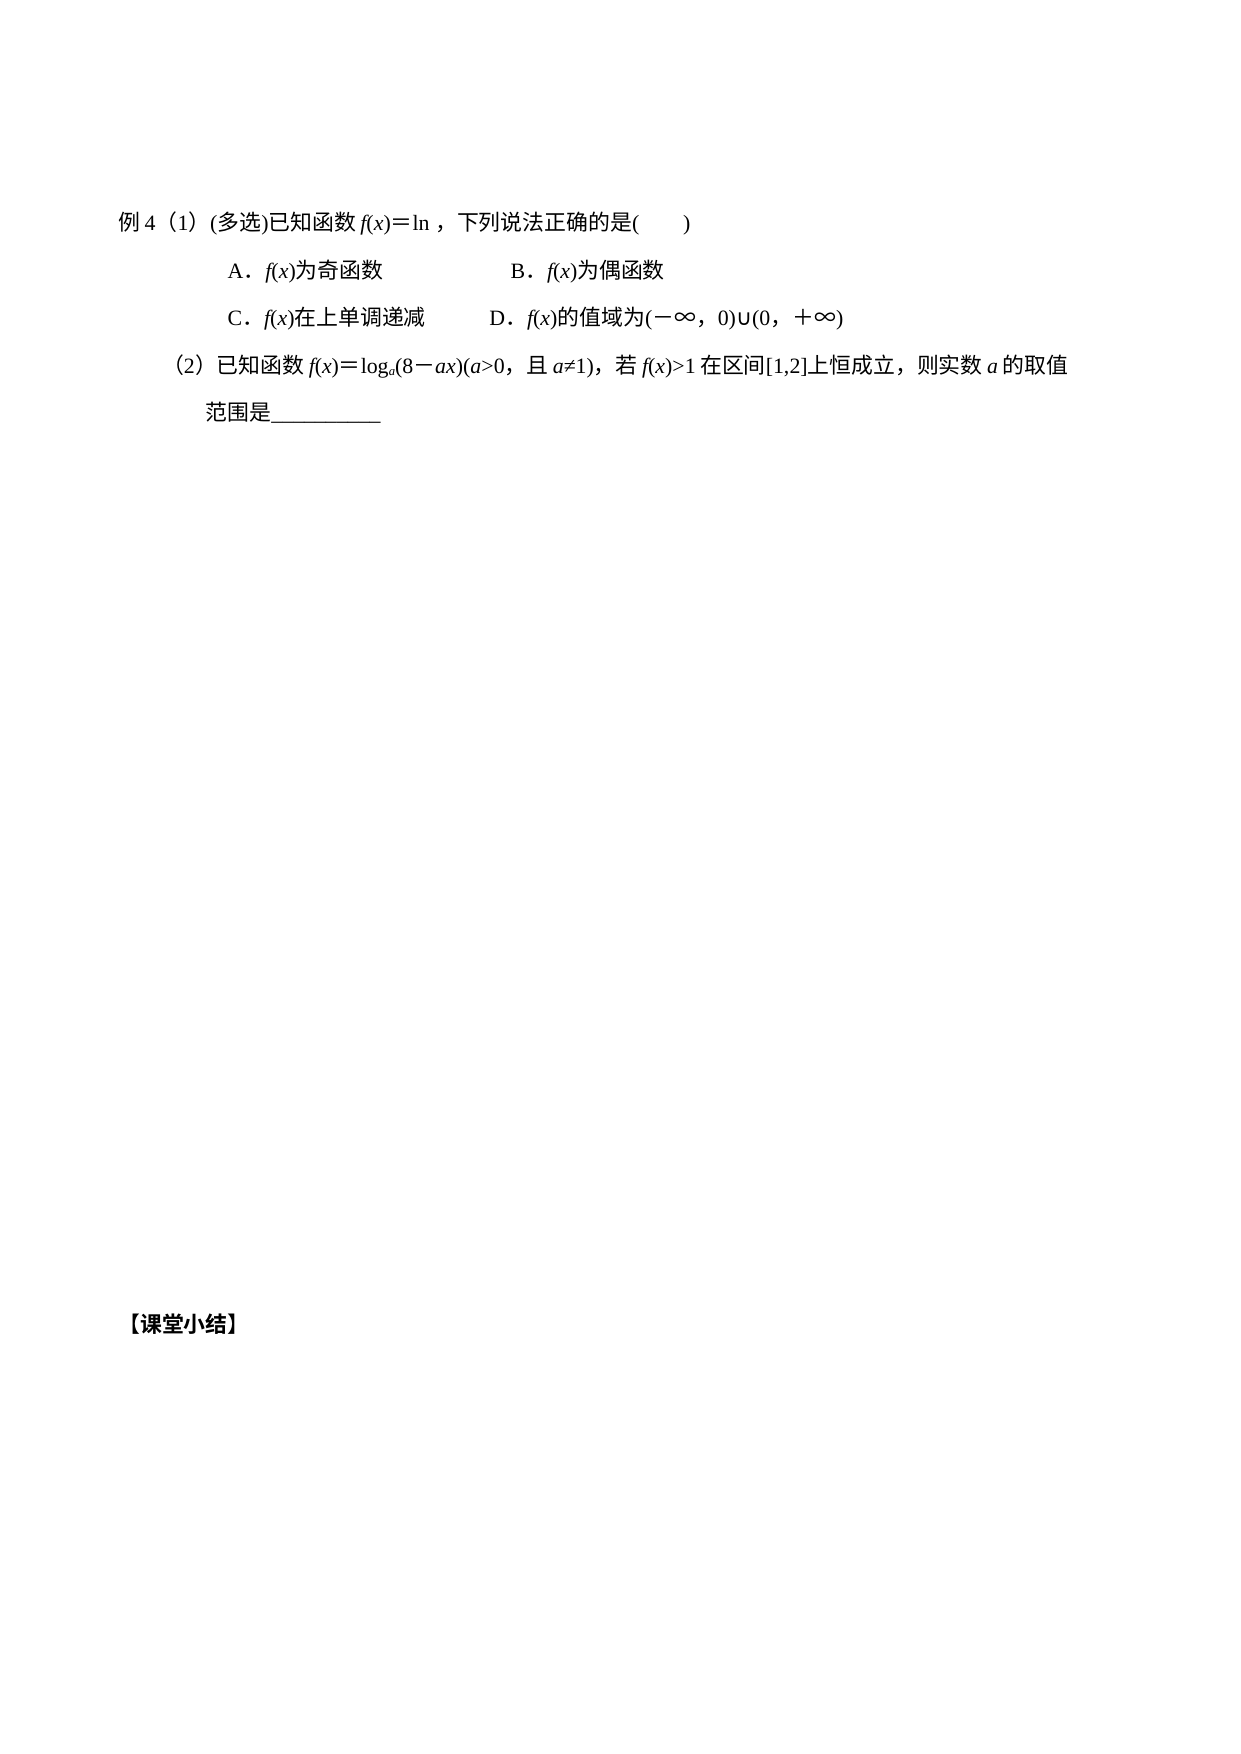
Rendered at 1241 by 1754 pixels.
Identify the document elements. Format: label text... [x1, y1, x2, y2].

text 【课堂小结】 [118, 1307, 1122, 1339]
text 范围是__________ [118, 395, 1122, 427]
text 例4（1）(多选)已知函数f(x)＝ln ，下列说法正确的是( ) [118, 205, 1122, 237]
text （2）已知函数f(x)＝loga(8－ax)(a>0，且a≠1)，若f(x)>1在区间[1,2]上恒成立，则实数a的取值 [118, 348, 1122, 379]
text A．f(x)为奇函数 B．f(x)为偶函数 [118, 253, 1122, 284]
text C．f(x)在上单调递减 D．f(x)的值域为(－∞，0)∪(0，＋∞) [118, 300, 1122, 332]
